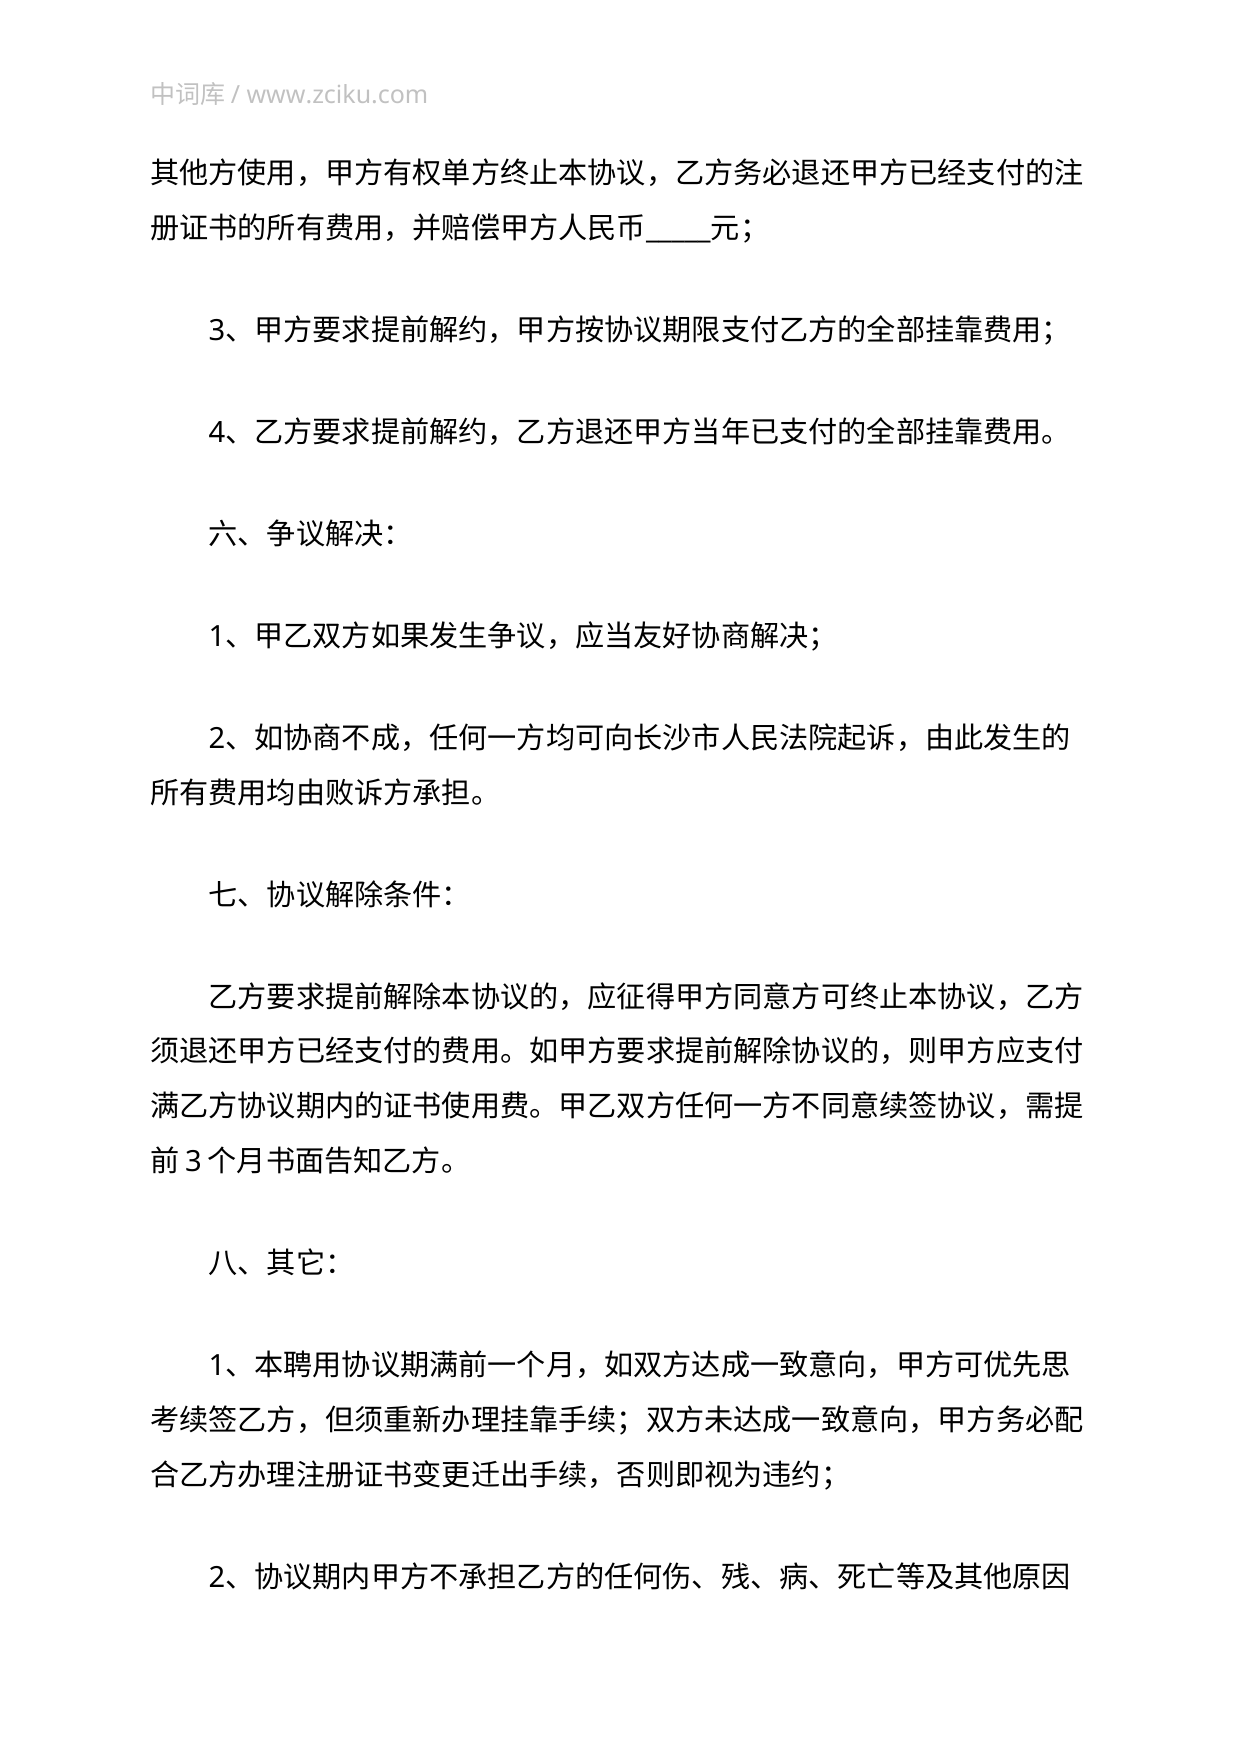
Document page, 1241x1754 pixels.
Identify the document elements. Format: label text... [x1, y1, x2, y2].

text 七、协议解除条件： [150, 871, 1090, 914]
text 乙方要求提前解除本协议的，应征得甲方同意方可终止本协议，乙方须退还甲方已经支付的费用。如甲方要求提前解除协议的，则甲方应支付满乙方协议期内的证书使用费。甲乙双方任何一方不同意续签协议，需提前3个月书面告知乙方。 [150, 973, 1090, 1180]
text 1、本聘用协议期满前一个月，如双方达成一致意向，甲方可优先思考续签乙方，但须重新办理挂靠手续；双方未达成一致意向，甲方务必配合乙方办理注册证书变更迁出手续，否则即视为违约； [150, 1342, 1090, 1494]
text 3、甲方要求提前解约，甲方按协议期限支付乙方的全部挂靠费用； [150, 307, 1090, 349]
text 八、其它： [150, 1240, 1090, 1282]
text 六、争议解决： [150, 511, 1090, 553]
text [150, 1553, 1090, 1596]
text 4、乙方要求提前解约，乙方退还甲方当年已支付的全部挂靠费用。 [150, 409, 1090, 451]
text 1、甲乙双方如果发生争议，应当友好协商解决； [150, 613, 1090, 655]
text 2、如协商不成，任何一方均可向长沙市人民法院起诉，由此发生的所有费用均由败诉方承担。 [150, 714, 1090, 812]
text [150, 150, 1090, 247]
